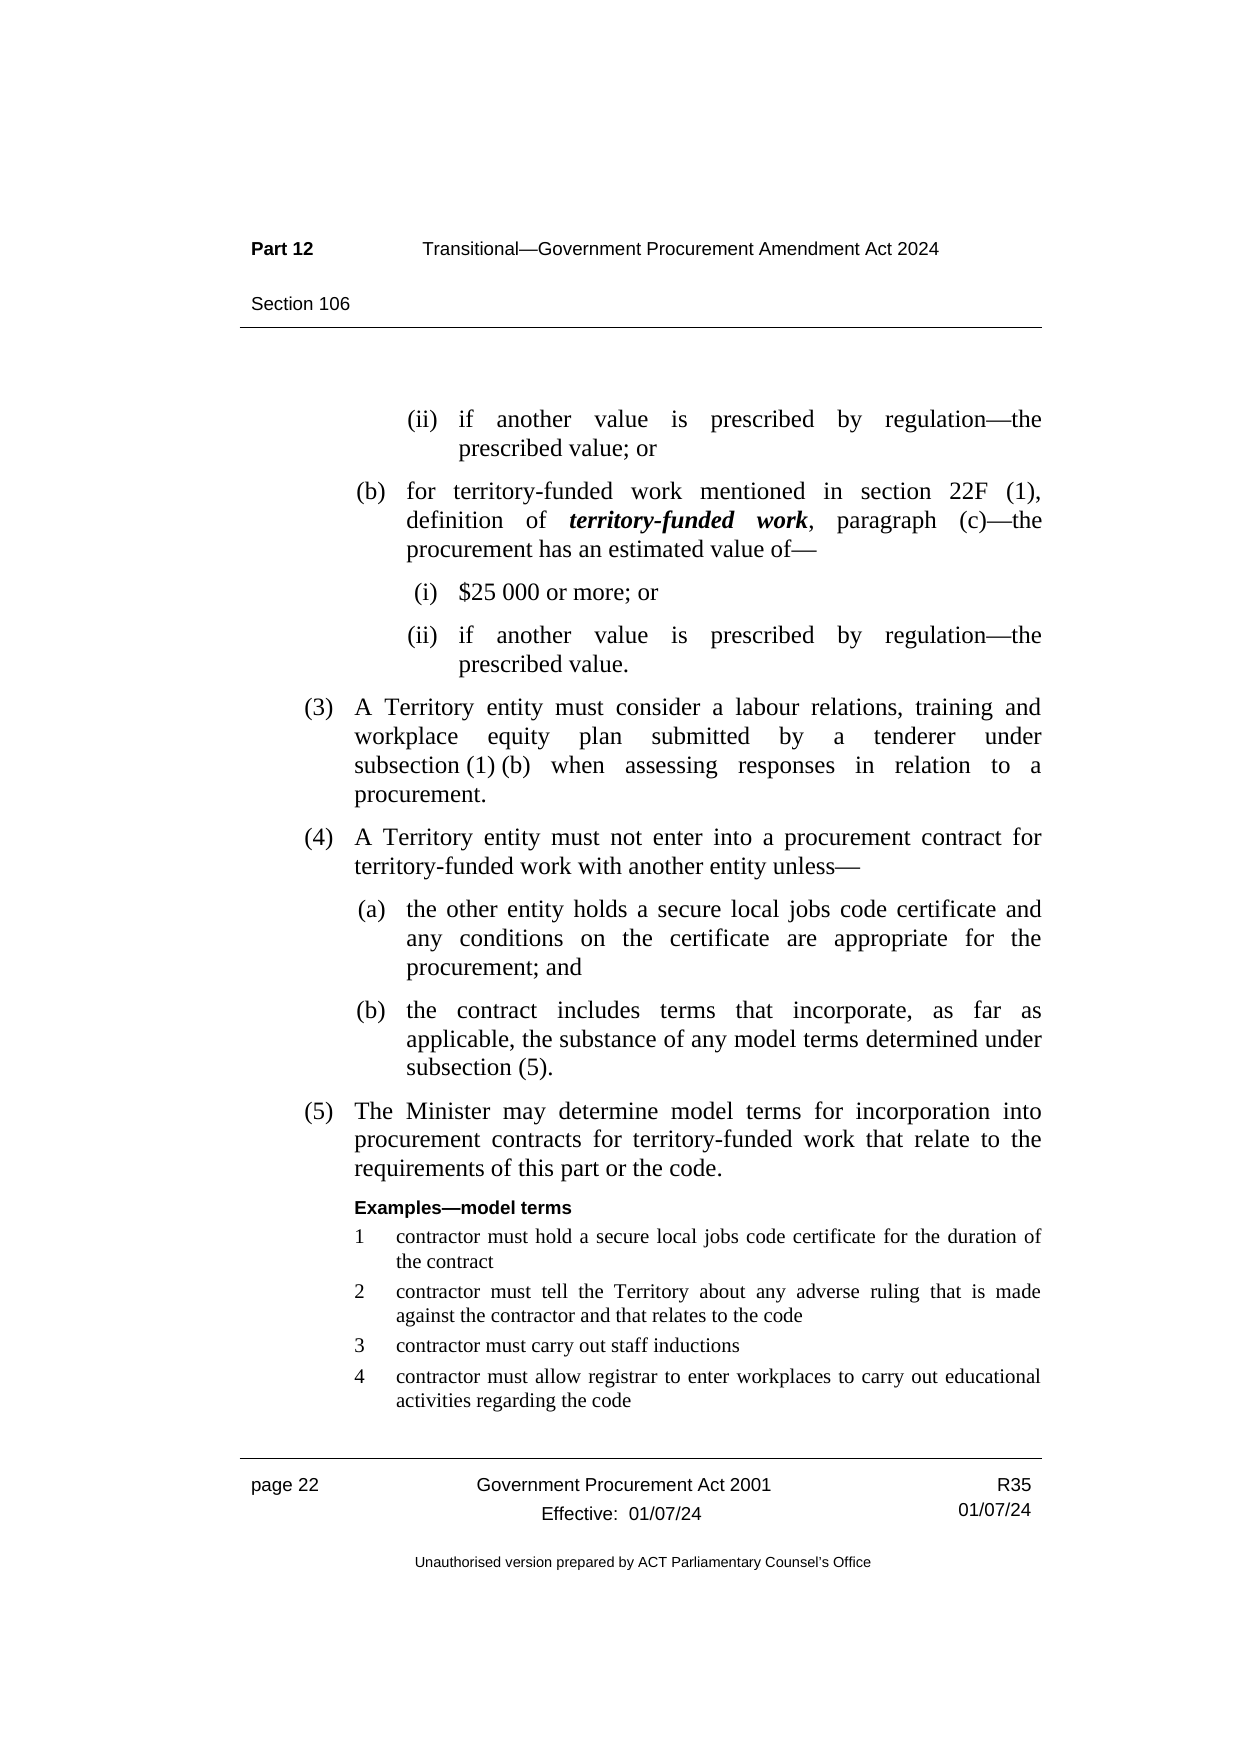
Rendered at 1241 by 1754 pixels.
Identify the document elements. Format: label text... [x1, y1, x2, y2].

text (4) A Territory entity must not enter into a procurement contract for territory-funded work with another entity unless— [239, 822, 1042, 879]
text (ii) if another value is prescribed by regulation—the prescribed value; or [239, 404, 1042, 462]
text (3) A Territory entity must consider a labour relations, training and workplace equity plan submitted by a tenderer under subsection (1) (b) when assessing responses in relation to a procurement. [239, 692, 1042, 807]
text 2 contractor must tell the Territory about any adverse ruling that is made against the contractor and that relates to the code [354, 1279, 1042, 1327]
text (a) the other entity holds a secure local jobs code certificate and any conditions on the certificate are appropriate for the procurement; and [239, 894, 1042, 980]
text (i) $25 000 or more; or [239, 577, 1042, 606]
text (b) the contract includes terms that incorporate, as far as applicable, the substance of any model terms determined under subsection (5). [239, 995, 1042, 1081]
text 3 contractor must carry out staff inductions [354, 1333, 1042, 1357]
text (b) for territory-funded work mentioned in section 22F (1), definition of territory-funded work, paragraph (c)—the procurement has an estimated value of— [239, 476, 1042, 562]
text 4 contractor must allow registrar to enter workplaces to carry out educational activities regarding the code [354, 1363, 1042, 1412]
text (5) The Minister may determine model terms for incorporation into procurement contracts for territory-funded work that relate to the requirements of this part or the code. [239, 1096, 1042, 1182]
text 1 contractor must hold a secure local jobs code certificate for the duration of the contract [354, 1224, 1042, 1273]
text Examples—model terms [354, 1197, 1042, 1218]
text (ii) if another value is prescribed by regulation—the prescribed value. [239, 620, 1042, 678]
